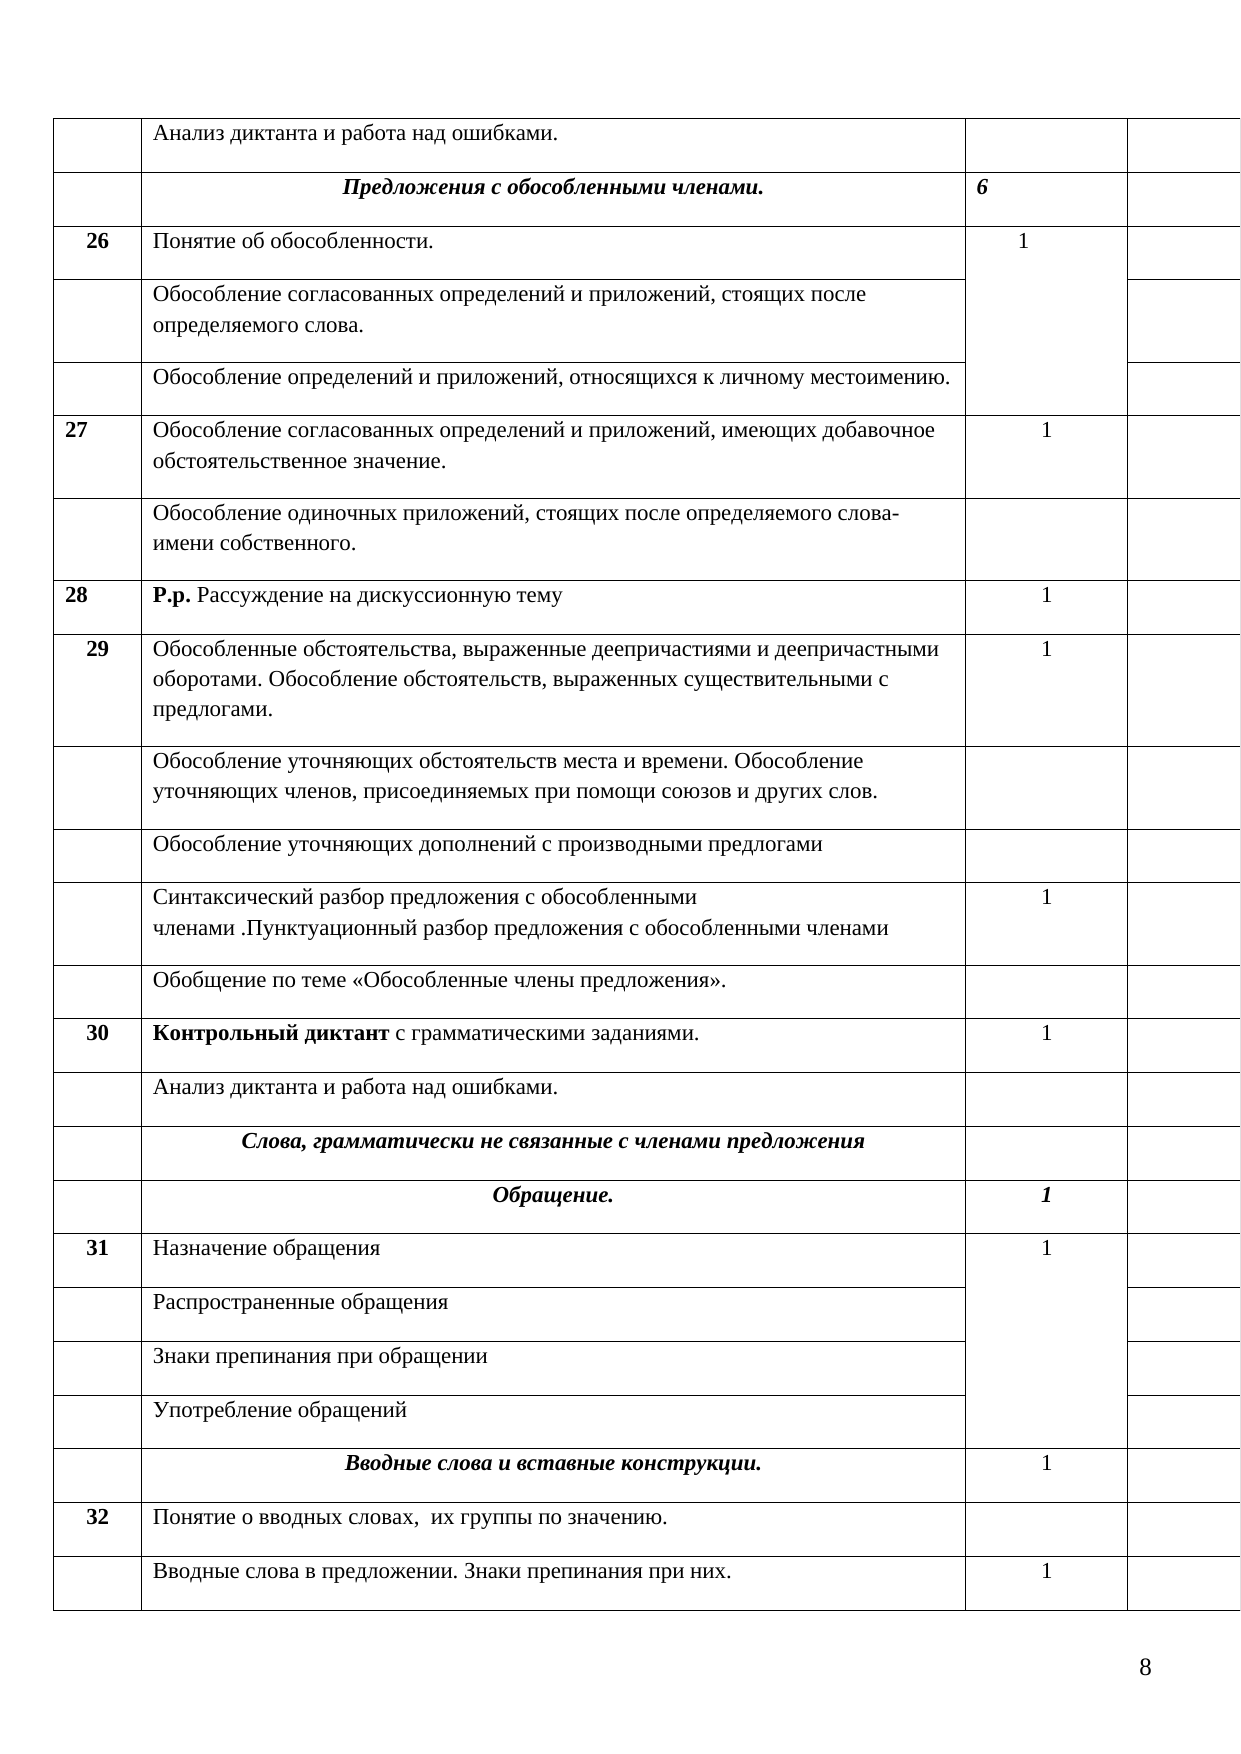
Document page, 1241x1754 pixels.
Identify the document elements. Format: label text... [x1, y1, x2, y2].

table_cell [1128, 499, 1240, 580]
table_cell [54, 1396, 141, 1448]
table_cell [54, 830, 141, 882]
table_cell Контрольный диктант с грамматическими заданиями. [142, 1019, 965, 1072]
table_cell [54, 1342, 141, 1394]
table_cell [966, 830, 1127, 882]
table_cell 27 [54, 416, 141, 498]
table_cell 1 [966, 416, 1127, 498]
table_cell Синтаксический разбор предложения с обособленными членами .Пунктуационный разбор предложения с обособленными членами [142, 883, 965, 964]
table_cell Понятие о вводных словах, их группы по значению. [142, 1503, 965, 1556]
table_cell Обособление одиночных приложений, стоящих после определяемого слова- имени собственного. [142, 499, 965, 580]
table_cell Обособленные обстоятельства, выраженные деепричастиями и деепричастными оборотами. Обособление обстоятельств, выраженных существительными с предлогами. [142, 635, 965, 746]
table_cell [1128, 1449, 1240, 1502]
table_cell [1128, 227, 1240, 279]
table_cell 26 [54, 227, 141, 279]
table_cell [1128, 966, 1240, 1018]
table_cell 1 [966, 1181, 1127, 1233]
table_cell Анализ диктанта и работа над ошибками. [142, 119, 965, 172]
table_cell Распространенные обращения [142, 1288, 965, 1341]
table_cell Вводные слова и вставные конструкции. [142, 1449, 965, 1502]
table_cell [966, 1127, 1127, 1179]
table_cell 1 [966, 883, 1127, 964]
table_cell Обособление согласованных определений и приложений, имеющих добавочное обстоятельственное значение. [142, 416, 965, 498]
table_cell 1 [966, 581, 1127, 634]
table_cell 31 [54, 1234, 141, 1287]
table_cell [1128, 1396, 1240, 1448]
table_cell 1 [966, 227, 1127, 415]
table_cell [54, 499, 141, 580]
table_cell 1 [966, 1234, 1127, 1448]
table_cell [54, 1181, 141, 1233]
table_cell [54, 363, 141, 415]
table_cell [1128, 635, 1240, 746]
table_cell 1 [966, 1019, 1127, 1072]
table_cell Р.р. Рассуждение на дискуссионную тему [142, 581, 965, 634]
table_cell 29 [54, 635, 141, 746]
table_cell [1128, 1234, 1240, 1287]
table_cell Обращение. [142, 1181, 965, 1233]
table_cell [966, 747, 1127, 828]
table_cell [1128, 173, 1240, 226]
table_cell [966, 499, 1127, 580]
table_cell [1128, 119, 1240, 172]
table_cell [1128, 416, 1240, 498]
table_cell [54, 747, 141, 828]
table_cell [1128, 1288, 1240, 1341]
table_cell Обобщение по теме «Обособленные члены предложения». [142, 966, 965, 1018]
table_cell Назначение обращения [142, 1234, 965, 1287]
table_cell Анализ диктанта и работа над ошибками. [142, 1073, 965, 1126]
table_cell [1128, 747, 1240, 828]
table_cell 1 [966, 635, 1127, 746]
table_cell 30 [54, 1019, 141, 1072]
table_cell [1128, 280, 1240, 362]
table_cell Обособление уточняющих дополнений с производными предлогами [142, 830, 965, 882]
table_cell [1128, 1019, 1240, 1072]
table_cell [54, 1288, 141, 1341]
table_cell Обособление уточняющих обстоятельств места и времени. Обособление уточняющих членов, присоединяемых при помощи союзов и других слов. [142, 747, 965, 828]
table_cell 28 [54, 581, 141, 634]
table_cell [1128, 363, 1240, 415]
table_cell [54, 1073, 141, 1126]
table_cell Вводные слова в предложении. Знаки препинания при них. [142, 1557, 965, 1609]
table_cell [1128, 1181, 1240, 1233]
table_cell Понятие об обособленности. [142, 227, 965, 279]
table_cell Обособление определений и приложений, относящихся к личному местоимению. [142, 363, 965, 415]
table_cell [1128, 1073, 1240, 1126]
table_cell [54, 1557, 141, 1609]
table_cell [54, 280, 141, 362]
table_cell Знаки препинания при обращении [142, 1342, 965, 1394]
table_cell [54, 966, 141, 1018]
table_cell [966, 1503, 1127, 1556]
table_cell Обособление согласованных определений и приложений, стоящих после определяемого слова. [142, 280, 965, 362]
table_cell 1 [966, 1449, 1127, 1502]
table_cell 6 [966, 173, 1127, 226]
table_cell Слова, грамматически не связанные с членами предложения [142, 1127, 965, 1179]
table_cell 1 [966, 1557, 1127, 1609]
table_cell 32 [54, 1503, 141, 1556]
table_cell [1128, 883, 1240, 964]
table_cell [966, 966, 1127, 1018]
table_cell [54, 119, 141, 172]
table_cell [54, 883, 141, 964]
table_cell Употребление обращений [142, 1396, 965, 1448]
table_cell [1128, 1557, 1240, 1609]
table_cell 1 [966, 119, 1127, 172]
table_cell [1128, 830, 1240, 882]
table_cell Предложения с обособленными членами. [142, 173, 965, 226]
table_cell [1128, 581, 1240, 634]
table_cell [54, 173, 141, 226]
table_cell [54, 1127, 141, 1179]
table_cell [54, 1449, 141, 1502]
table_cell [1128, 1503, 1240, 1556]
table_cell [1128, 1127, 1240, 1179]
table_cell [966, 1073, 1127, 1126]
table_cell [1128, 1342, 1240, 1394]
